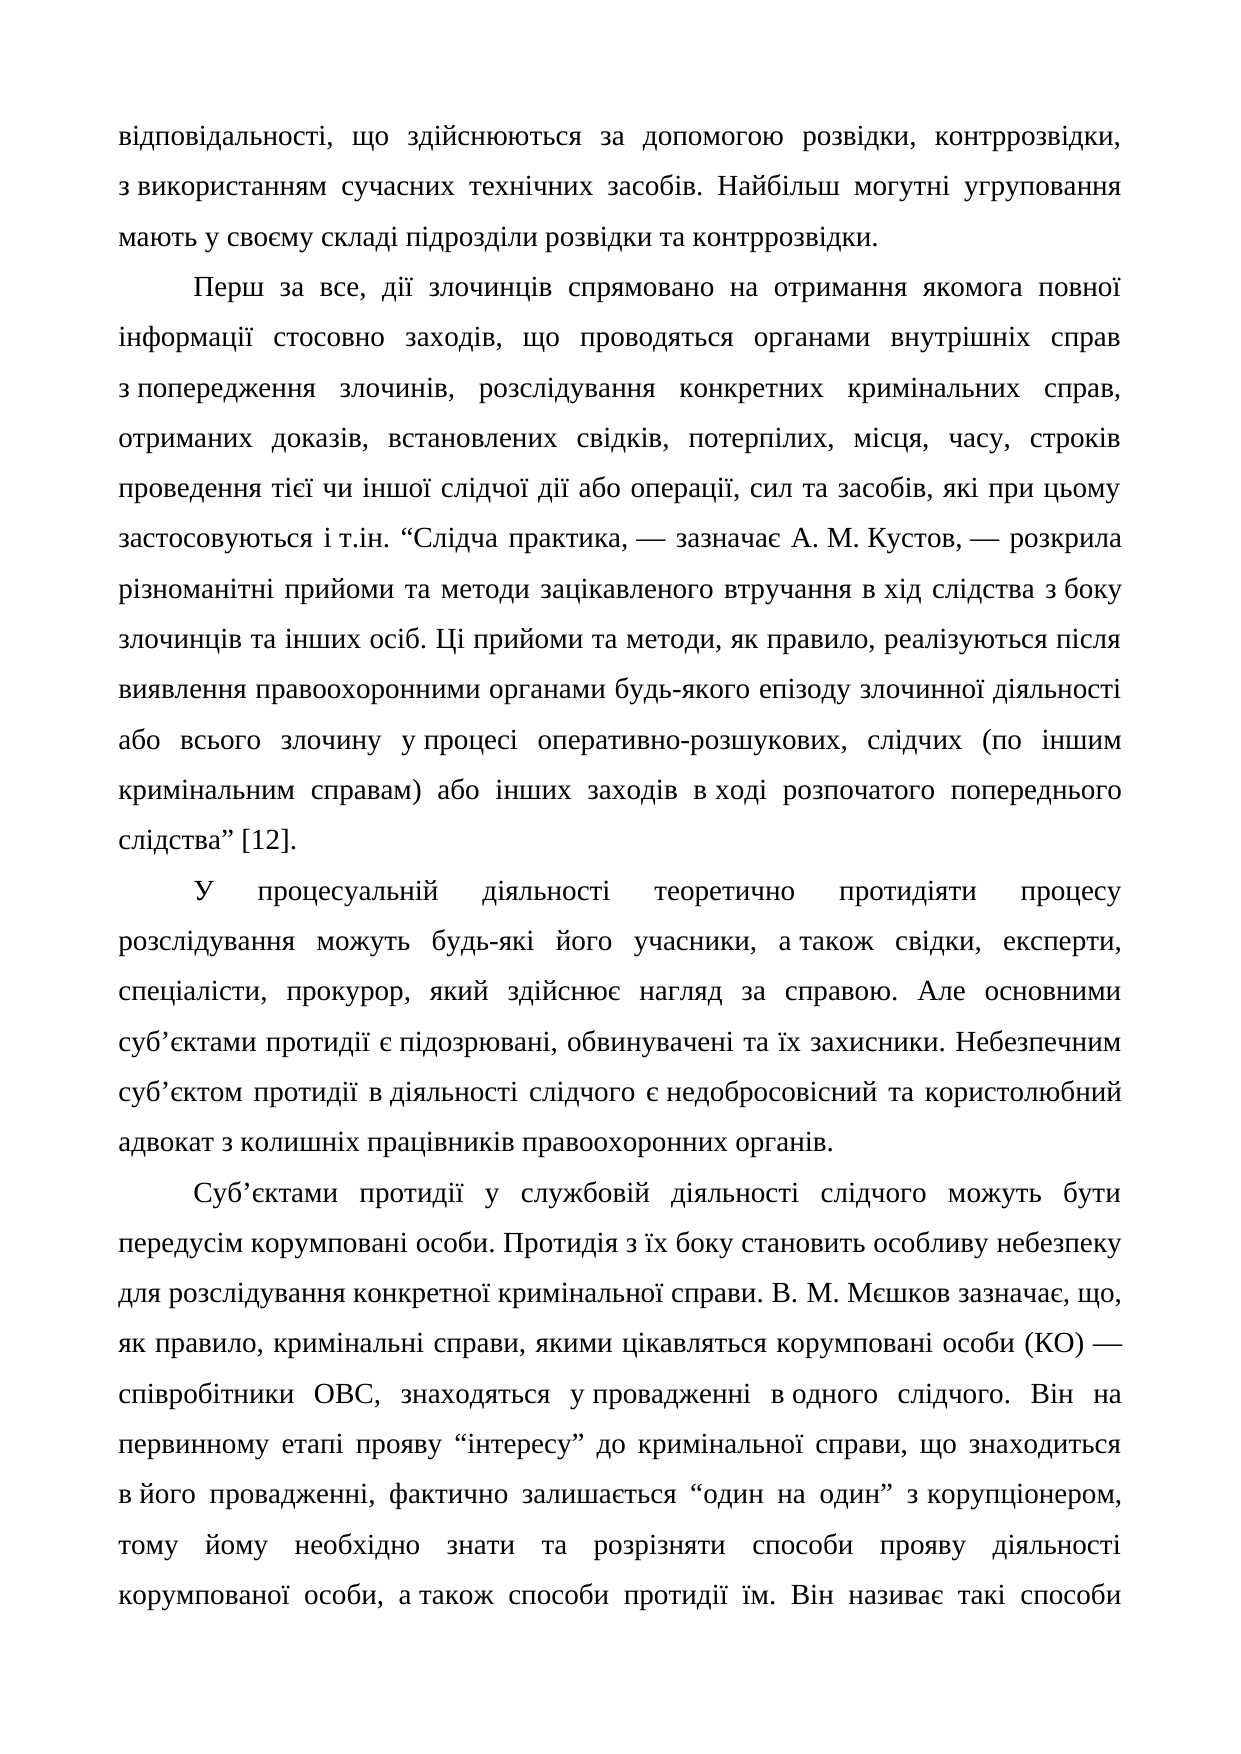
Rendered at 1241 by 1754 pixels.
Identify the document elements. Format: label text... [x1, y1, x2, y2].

text У процесуальній діяльності теоретично протидіяти процесу розслідування можуть будь-які його учасники, а також свідки, експерти, спеціалісти, прокурор, який здійснює нагляд за справою. Але основними суб’єктами протидії є підозрювані, обвинувачені та їх захисники. Небезпечним суб’єктом протидії в діяльності слідчого є недобросовісний та користолюбний адвокат з колишніх працівників правоохоронних органів. [118, 873, 1122, 1158]
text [118, 1175, 1122, 1611]
text Перш за все, дії злочинців спрямовано на отримання якомога повної інформації стосовно заходів, що проводяться органами внутрішніх справ з попередження злочинів, розслідування конкретних кримінальних справ, отриманих доказів, встановлених свідків, потерпілих, місця, часу, строків проведення тієї чи іншої слідчої дії або операції, сил та засобів, які при цьому застосовуються і т.ін. “Слідча практика, — зазначає А. М. Кустов, — розкрила різноманітні прийоми та методи зацікавленого втручання в хід слідства з боку злочинців та інших осіб. Ці прийоми та методи, як правило, реалізуються після виявлення правоохоронними органами будь-якого епізоду злочинної діяльності або всього злочину у процесі оперативно-розшукових, слідчих (по іншим кримінальним справам) або інших заходів в ході розпочатого попереднього слідства” [12]. [118, 269, 1122, 856]
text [118, 118, 1122, 252]
